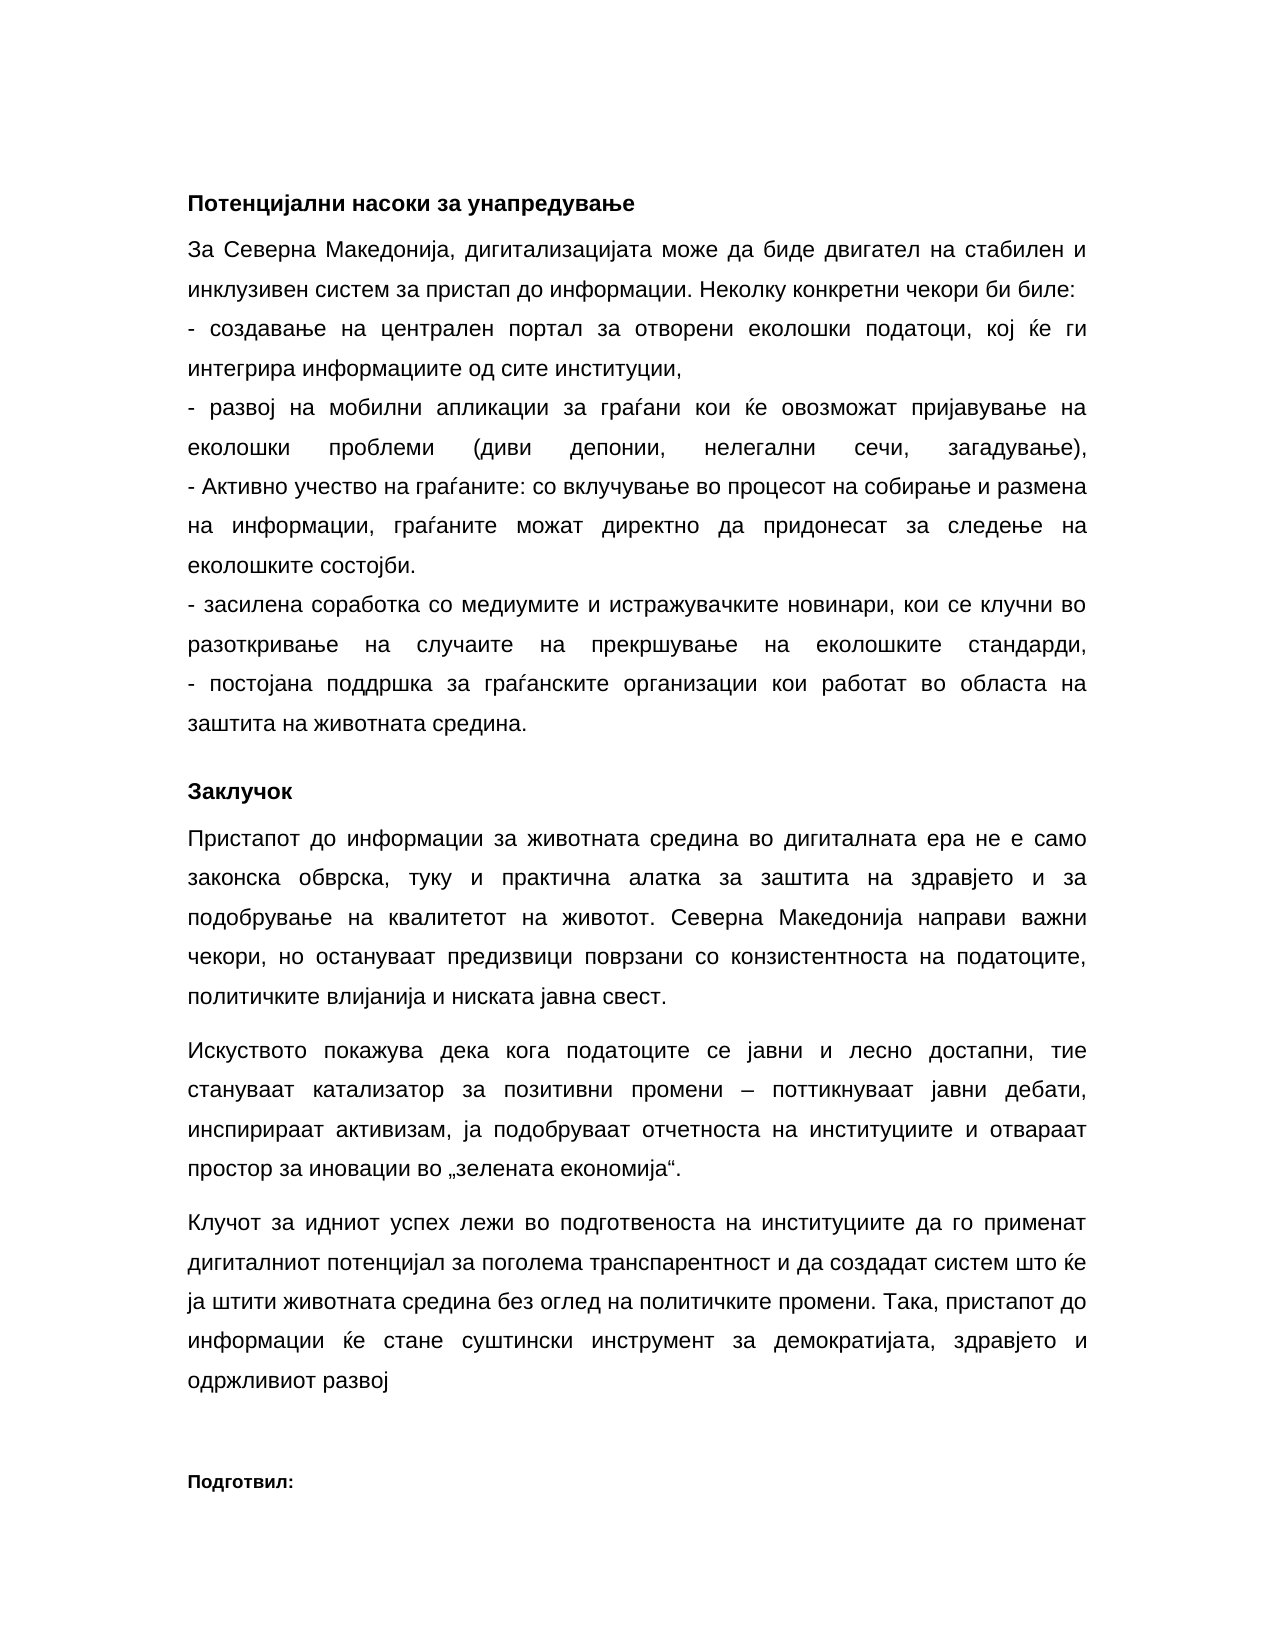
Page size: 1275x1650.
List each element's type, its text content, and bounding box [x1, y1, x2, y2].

text - засилена соработка со медиумите и истражувачките новинари, кои се клучни во разоткривање на случаите на прекршување на еколошките стандарди, - постојана поддршка за граѓанските организации кои работат во областа на заштита на животната средина. [187, 591, 1087, 736]
text Потенцијални насоки за унапредување [187, 189, 1087, 216]
text Заклучок [187, 778, 1087, 804]
text За Северна Македонија, дигитализацијата може да биде двигател на стабилен и инклузивен систем за пристап до информации. Неколку конкретни чекори би биле: [187, 236, 1087, 302]
text Клучот за идниот успех лежи во подготвеноста на институциите да го применат дигиталниот потенцијал за поголема транспарентност и да создадат систем што ќе ја штити животната средина без оглед на политичките промени. Така, пристапот до информации ќе стане суштински инструмент за демократијата, здравјето и одржливиот развој [187, 1209, 1087, 1393]
text Подготвил: [187, 1471, 1087, 1493]
text - создавање на централен портал за отворени еколошки податоци, кој ќе ги интегрира информациите од сите институции, [187, 315, 1087, 381]
text - развој на мобилни апликации за граѓани кои ќе овозможат пријавување на еколошки проблеми (диви депонии, нелегални сечи, загадување), - Активно учество на граѓаните: со вклучување во процесот на собирање и размена на информации, граѓаните можат директно да придонесат за следење на еколошките состојби. [187, 394, 1087, 578]
text Искуството покажува дека кога податоците се јавни и лесно достапни, тие стануваат катализатор за позитивни промени – поттикнуваат јавни дебати, инспирираат активизам, ја подобруваат отчетноста на институциите и отвараат простор за иновации во „зелената економија“. [187, 1037, 1087, 1181]
text Пристапот до информации за животната средина во дигиталната ера не е само законска обврска, туку и практична алатка за заштита на здравјето и за подобрување на квалитетот на животот. Северна Македонија направи важни чекори, но остануваат предизвици поврзани со конзистентноста на податоците, политичките влијанија и ниската јавна свест. [187, 825, 1087, 1009]
